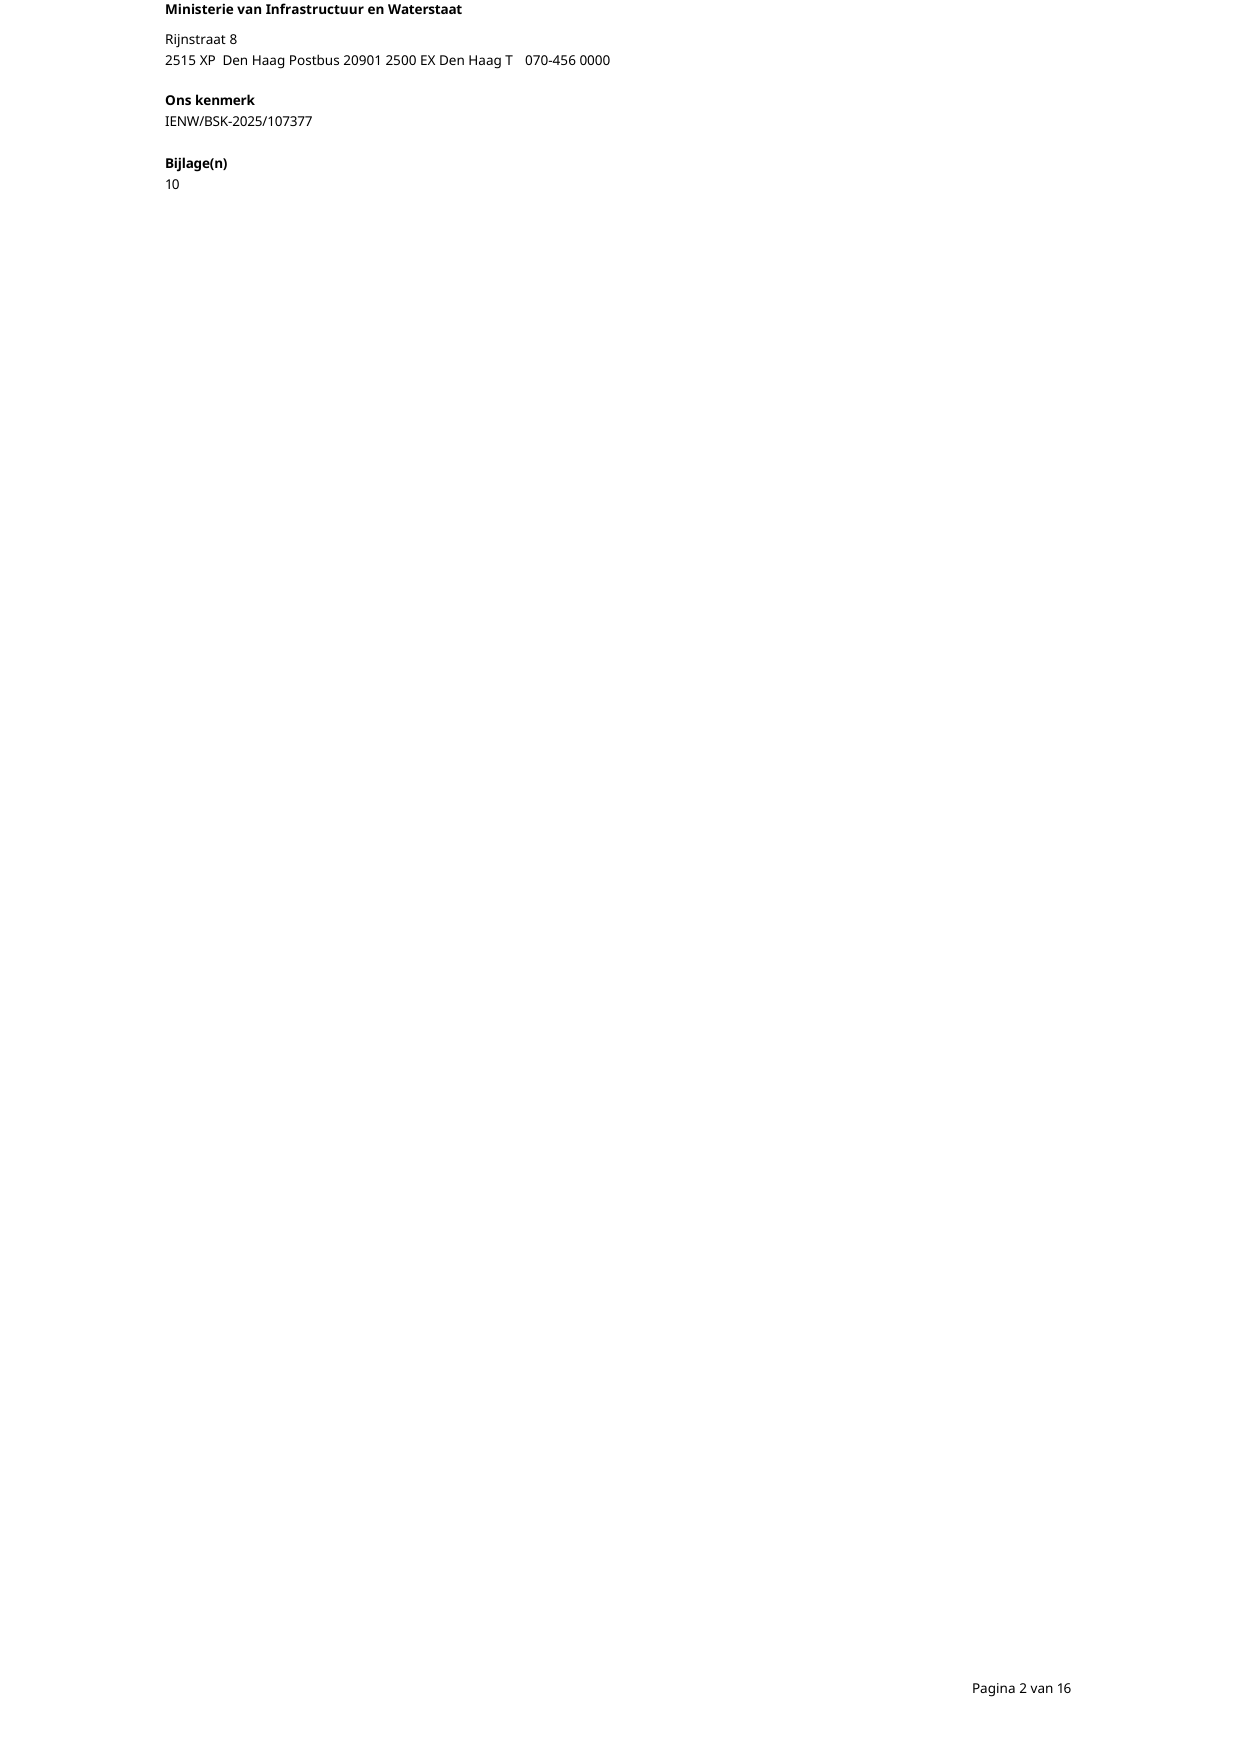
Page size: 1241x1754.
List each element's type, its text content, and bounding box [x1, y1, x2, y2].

text 10 [165, 175, 944, 194]
text Bijlage(n) [165, 154, 944, 173]
text IENW/BSK-2025/107377 [165, 112, 944, 131]
text 2515 XP Den Haag Postbus 20901 2500 EX Den Haag T 070-456 0000 [165, 51, 897, 69]
text Ons kenmerk [165, 91, 944, 110]
text Rijnstraat 8 [165, 30, 944, 48]
text Ministerie van Infrastructuur en Waterstaat [165, 0, 896, 18]
